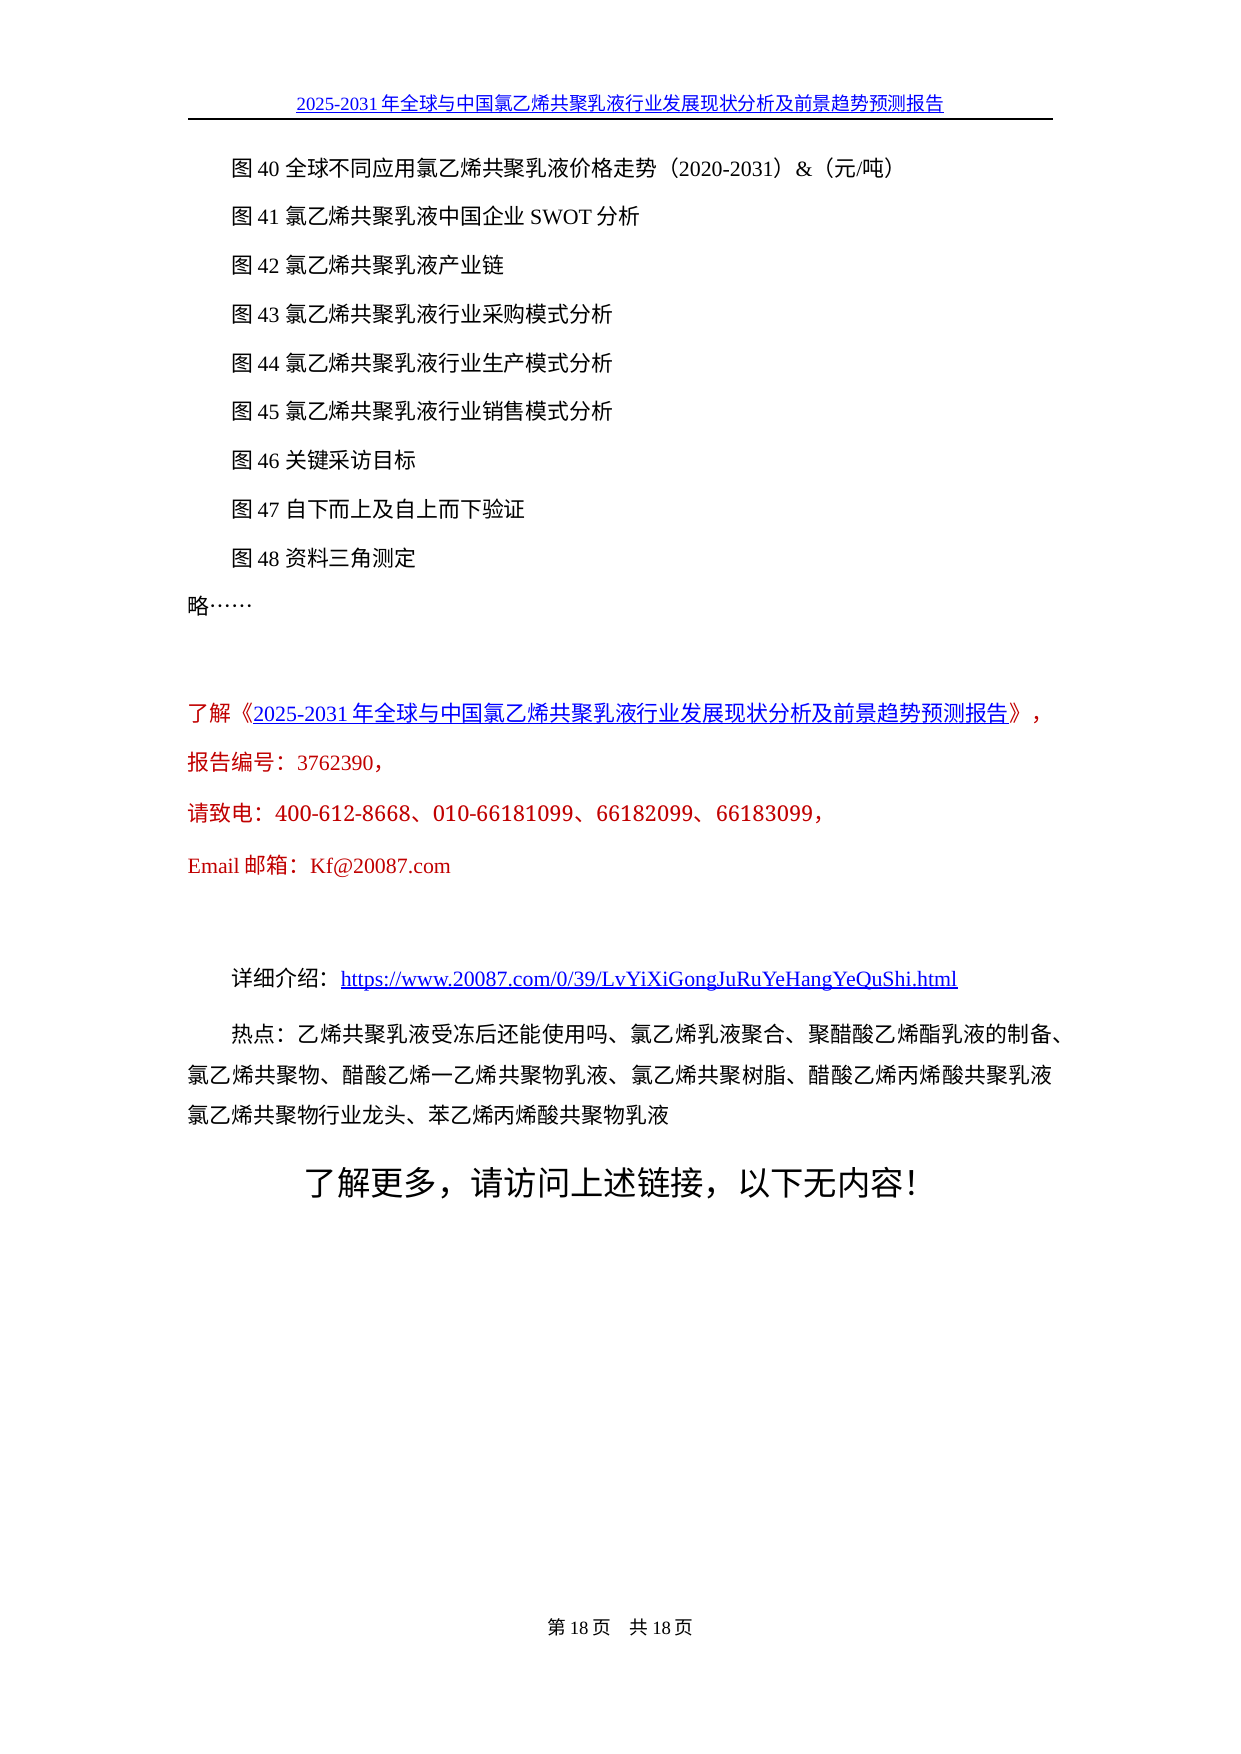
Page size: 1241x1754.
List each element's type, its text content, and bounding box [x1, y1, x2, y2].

text 详细介绍：https://www.20087.com/0/39/LvYiXiGongJuRuYeHangYeQuShi.html [187, 960, 1053, 993]
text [187, 150, 1053, 621]
text 请致电：400-612-8668、010-66181099、66182099、66183099， [187, 796, 1053, 828]
title 了解更多，请访问上述链接，以下无内容！ [187, 1148, 1053, 1213]
text 热点：乙烯共聚乳液受冻后还能使用吗、氯乙烯乳液聚合、聚醋酸乙烯酯乳液的制备、氯乙烯共聚物、醋酸乙烯一乙烯共聚物乳液、氯乙烯共聚树脂、醋酸乙烯丙烯酸共聚乳液、氯乙烯共聚物行业龙头、苯乙烯丙烯酸共聚物乳液 [187, 1017, 1053, 1131]
text 了解《2025-2031年全球与中国氯乙烯共聚乳液行业发展现状分析及前景趋势预测报告》，报告编号：3762390， [187, 695, 1053, 777]
text Email邮箱：Kf@20087.com [187, 847, 1053, 880]
